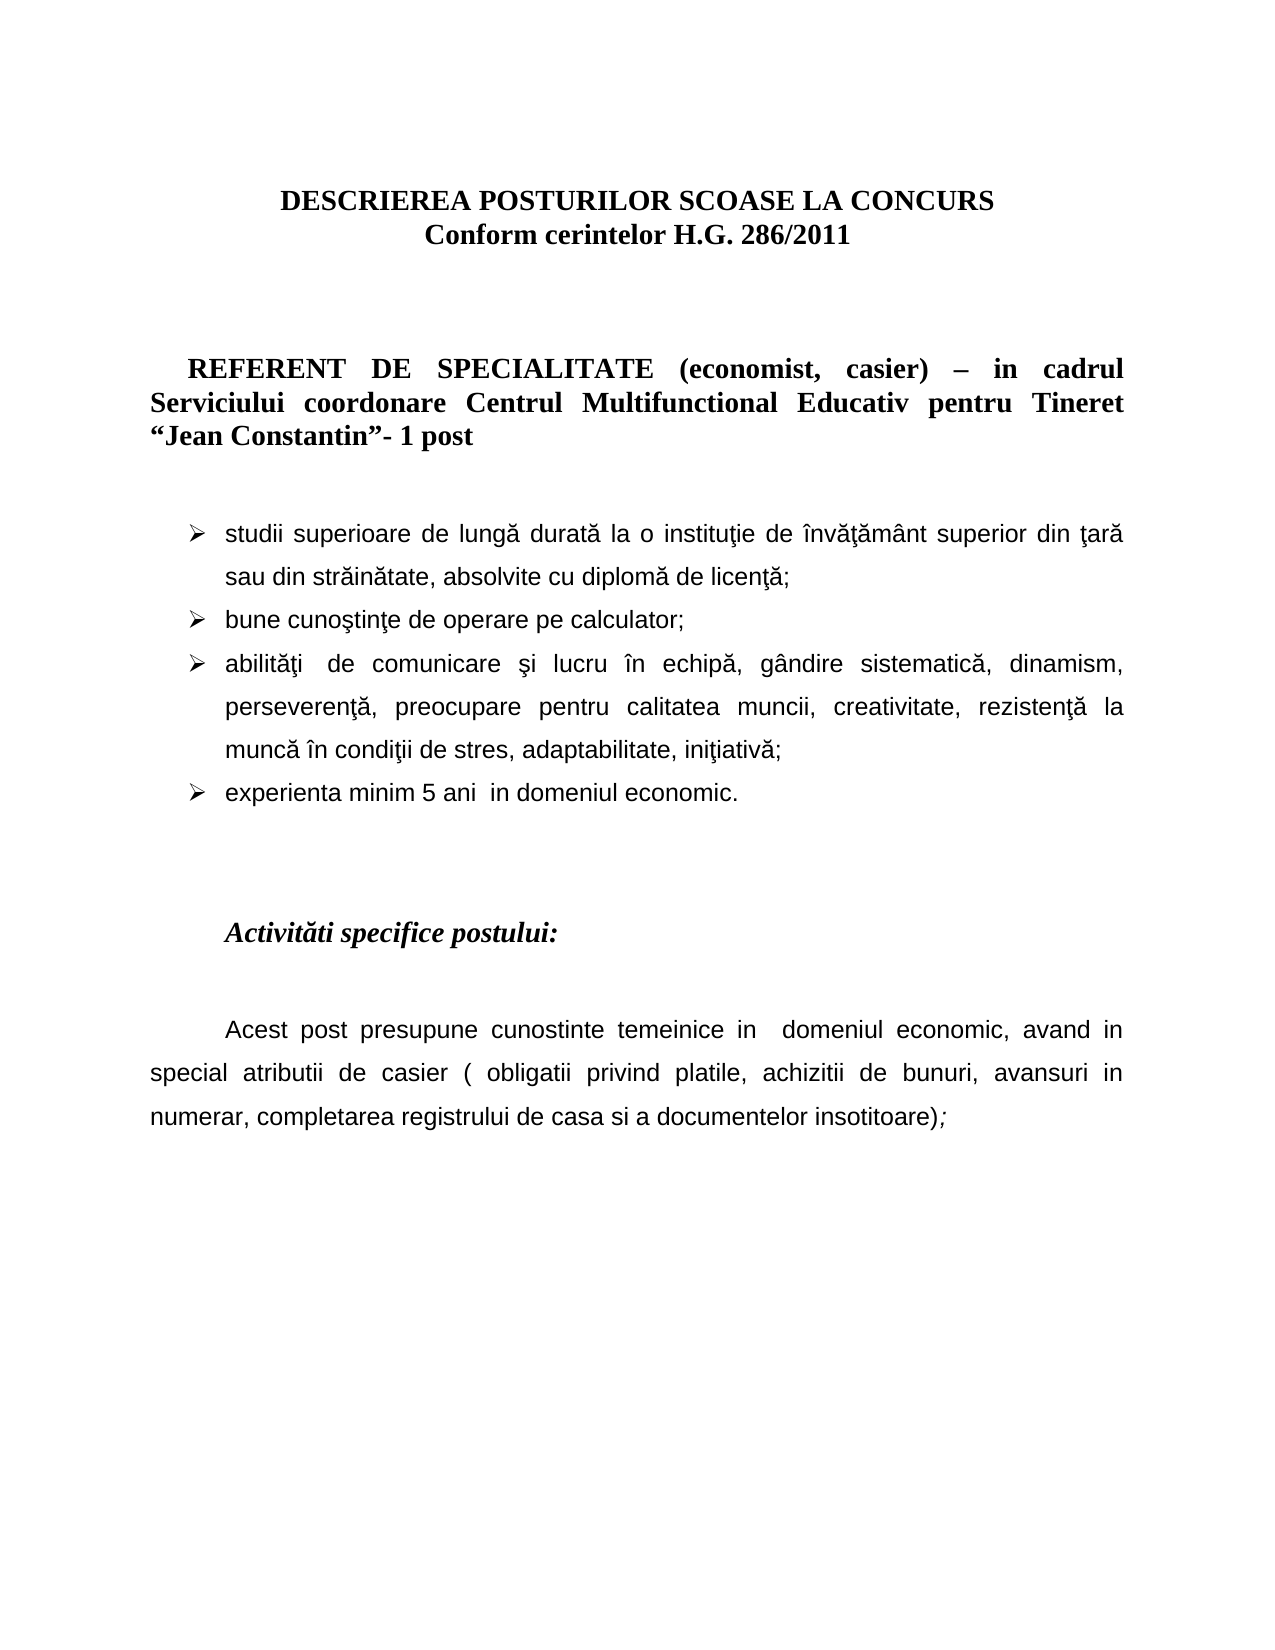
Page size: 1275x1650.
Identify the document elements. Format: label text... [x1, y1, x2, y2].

list abilităţi de comunicare şi lucru în echipă, gândire sistematică, dinamism, perseverenţă, preocupare pentru calitatea muncii, creativitate, rezistenţă la muncă în condiţii de stres, adaptabilitate, iniţiativă; [187, 648, 1125, 764]
text Conform cerintelor H.G. 286/2011 [150, 217, 1125, 251]
list Activităti specifice postului: [225, 915, 1125, 948]
list experienta minim 5 ani in domeniul economic. [187, 778, 1125, 807]
text REFERENT DE SPECIALITATE (economist, casier) – in cadrul Serviciului coordonare Centrul Multifunctional Educativ pentru Tineret “Jean Constantin”- 1 post [150, 351, 1125, 452]
text DESCRIEREA POSTURILOR SCOASE LA CONCURS [150, 183, 1125, 217]
list studii superioare de lungă durată la o instituţie de învăţământ superior din ţară sau din străinătate, absolvite cu diplomă de licenţă; [187, 519, 1125, 591]
text Acest post presupune cunostinte temeinice in domeniul economic, avand in special atributii de casier ( obligatii privind platile, achizitii de bunuri, avansuri in numerar, completarea registrului de casa si a documentelor insotitoare); [150, 1015, 1125, 1130]
list bune cunoştinţe de operare pe calculator; [187, 605, 1125, 634]
